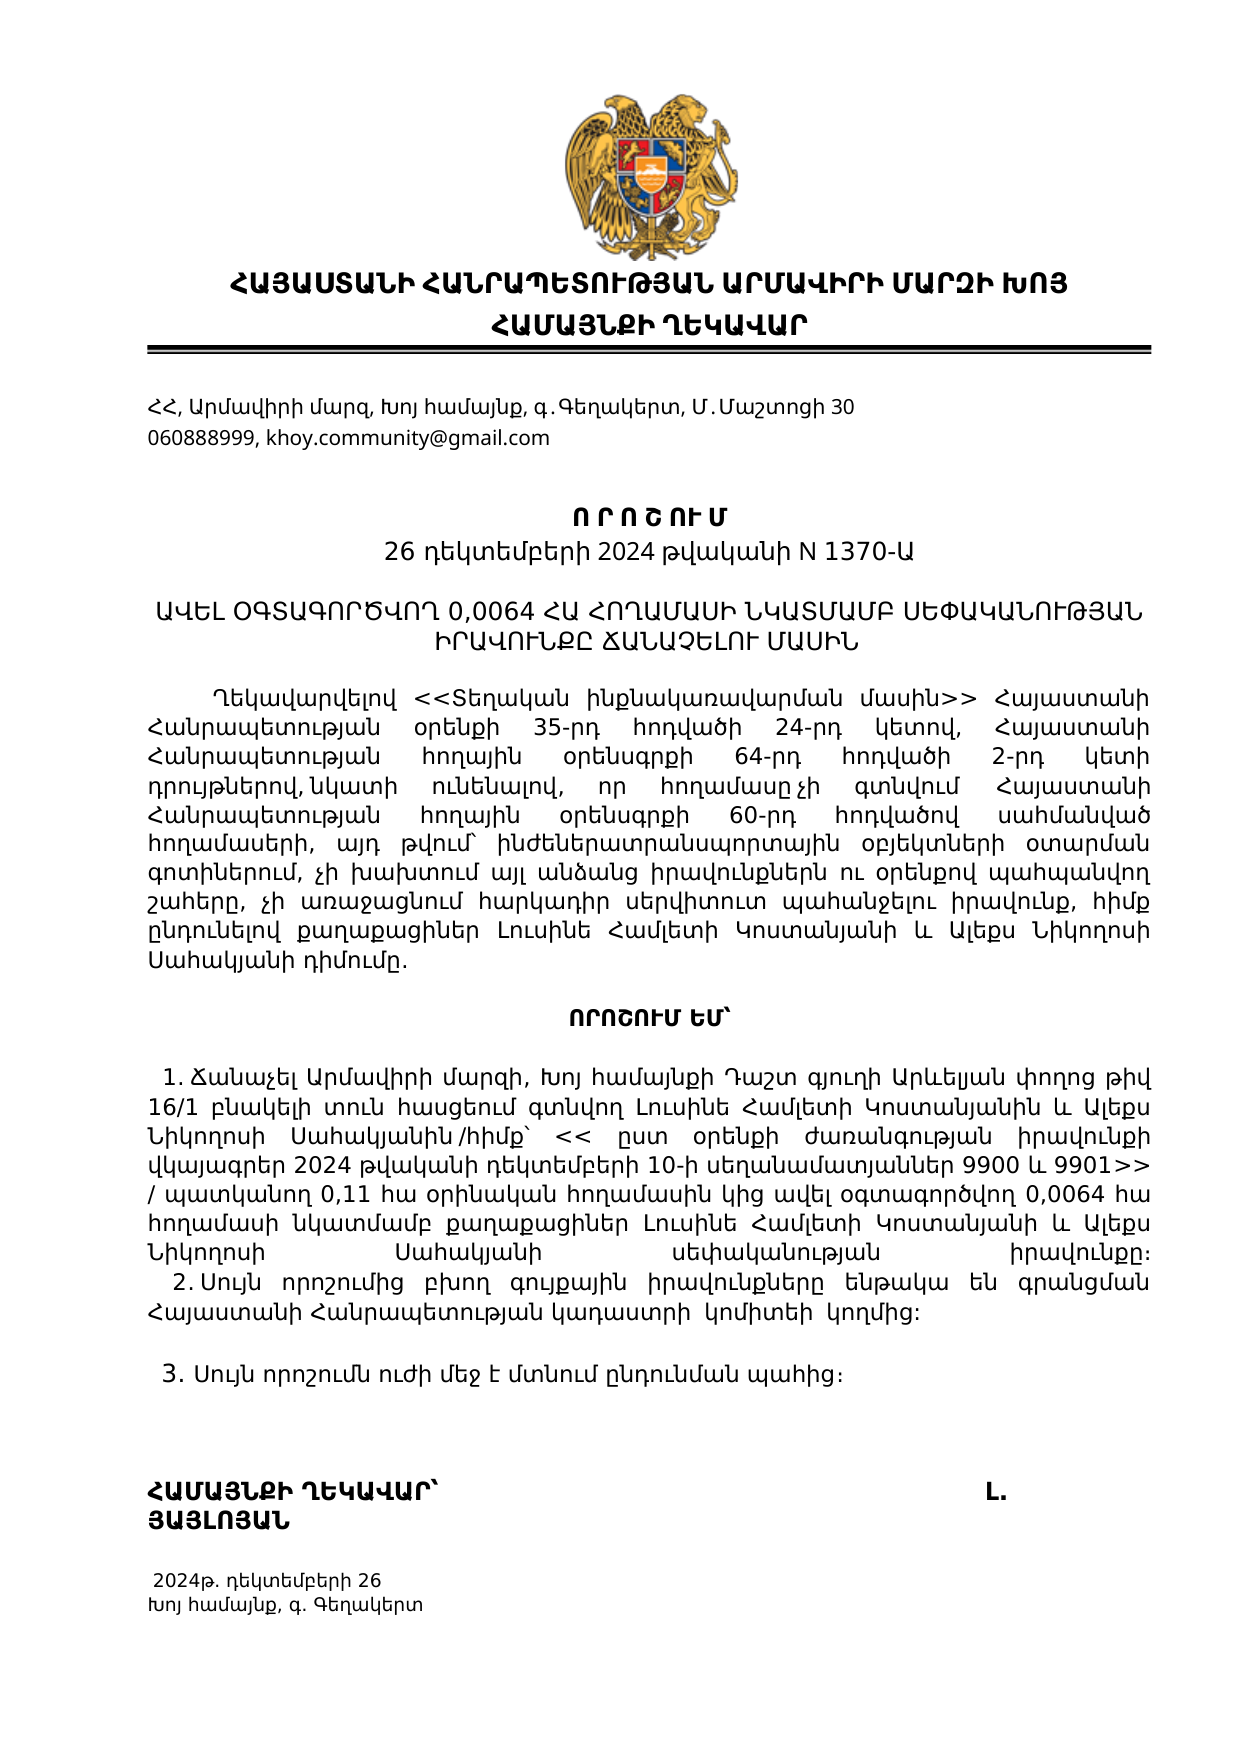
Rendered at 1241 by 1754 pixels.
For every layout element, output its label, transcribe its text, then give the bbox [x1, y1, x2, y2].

text Ո Ր Ո Շ ՈՒ Մ 26 դեկտեմբերի 2024 թվականի N 1370-Ա [147, 499, 1151, 567]
text ԱՎԵԼ ՕԳՏԱԳՈՐԾՎՈՂ 0,0064 ՀԱ ՀՈՂԱՄԱՍԻ ՆԿԱՏՄԱՄԲ ՍԵՓԱԿԱՆՈՒԹՅԱՆ ԻՐԱՎՈՒՆՔԸ ՃԱՆԱՉԵԼՈՒ ՄԱՍԻՆ [147, 597, 1151, 656]
table_header ՀԱՅԱՍՏԱՆԻ ՀԱՆՐԱՊԵՏՈՒԹՅԱՆ ԱՐՄԱՎԻՐԻ ՄԱՐԶԻ ԽՈՅ ՀԱՄԱՅՆՔԻ ՂԵԿԱՎԱՐ ՀՀ, Արմավիրի մարզ, Խոյ համայնք, գ․Գեղակերտ, Մ․Մաշտոցի 30 060888999, khoy.community@gmail.com [148, 89, 1151, 345]
text 1․ Ճանաչել Արմավիրի մարզի, Խոյ համայնքի Դաշտ գյուղի Արևելյան փողոց թիվ 16/1 բնակելի տուն հասցեում գտնվող Լուսինե Համլետի Կոստանյանին և Ալեքս Նիկողոսի Սահակյանին /հիմք՝ << ըստ օրենքի ժառանգության իրավունքի վկայագրեր 2024 թվականի դեկտեմբերի 10-ի սեղանամատյաններ 9900 և 9901>> / պատկանող 0,11 հա օրինական հողամասին կից ավել օգտագործվող 0,0064 հա հողամասի նկատմամբ քաղաքացիներ Լուսինե Համլետի Կոստանյանի և Ալեքս Նիկողոսի Սահակյանի սեփականության իրավունքը։ 2․ Սույն որոշումից բխող գույքային իրավունքները ենթակա են գրանցման Հայաստանի Հանրապետության կադաստրի կոմիտեի կողմից: [147, 1063, 1151, 1326]
text ՀԱՄԱՅՆՔԻ ՂԵԿԱՎԱՐ՝ Լ. ՅԱՅԼՈՅԱՆ [147, 1476, 1151, 1536]
text ՈՐՈՇՈՒՄ ԵՄ՝ [147, 1005, 1151, 1032]
text 3․ Սույն որոշումն ուժի մեջ է մտնում ընդունման պահից։ [147, 1357, 1151, 1388]
table_header ՀԱՅԱՍՏԱՆԻ ՀԱՆՐԱՊԵՏՈՒԹՅԱՆ ԱՐՄԱՎԻՐԻ ՄԱՐԶԻ ԽՈՅ ՀԱՄԱՅՆՔԻ ՂԵԿԱՎԱՐ ՀՀ, Արմավիրի մարզ, Խոյ համայնք, գ․Գեղակերտ, Մ․Մաշտոցի 30 060888999, khoy.community@gmail.com [148, 354, 1151, 470]
text 2024թ. դեկտեմբերի 26 Խոյ համայնք, գ․ Գեղակերտ [147, 1565, 1151, 1616]
text Ղեկավարվելով <<Տեղական ինքնակառավարման մասին>> Հայաստանի Հանրապետության օրենքի 35-րդ հոդվածի 24-րդ կետով, Հայաստանի Հանրապետության հողային օրենսգրքի 64-րդ հոդվածի 2-րդ կետի դրույթներով, նկատի ունենալով, որ հողամասը չի գտնվում Հայաստանի Հանրապետության հողային օրենսգրքի 60-րդ հոդվածով սահմանված հողամասերի, այդ թվում՝ ինժեներատրանսպորտային օբյեկտների օտարման գոտիներում, չի խախտում այլ անձանց իրավունքներն ու օրենքով պահպանվող շահերը, չի առաջացնում հարկադիր սերվիտուտ պահանջելու իրավունք, հիմք ընդունելով քաղաքացիներ Լուսինե Համլետի Կոստանյանի և Ալեքս Նիկողոսի Սահակյանի դիմումը․ [147, 686, 1151, 974]
